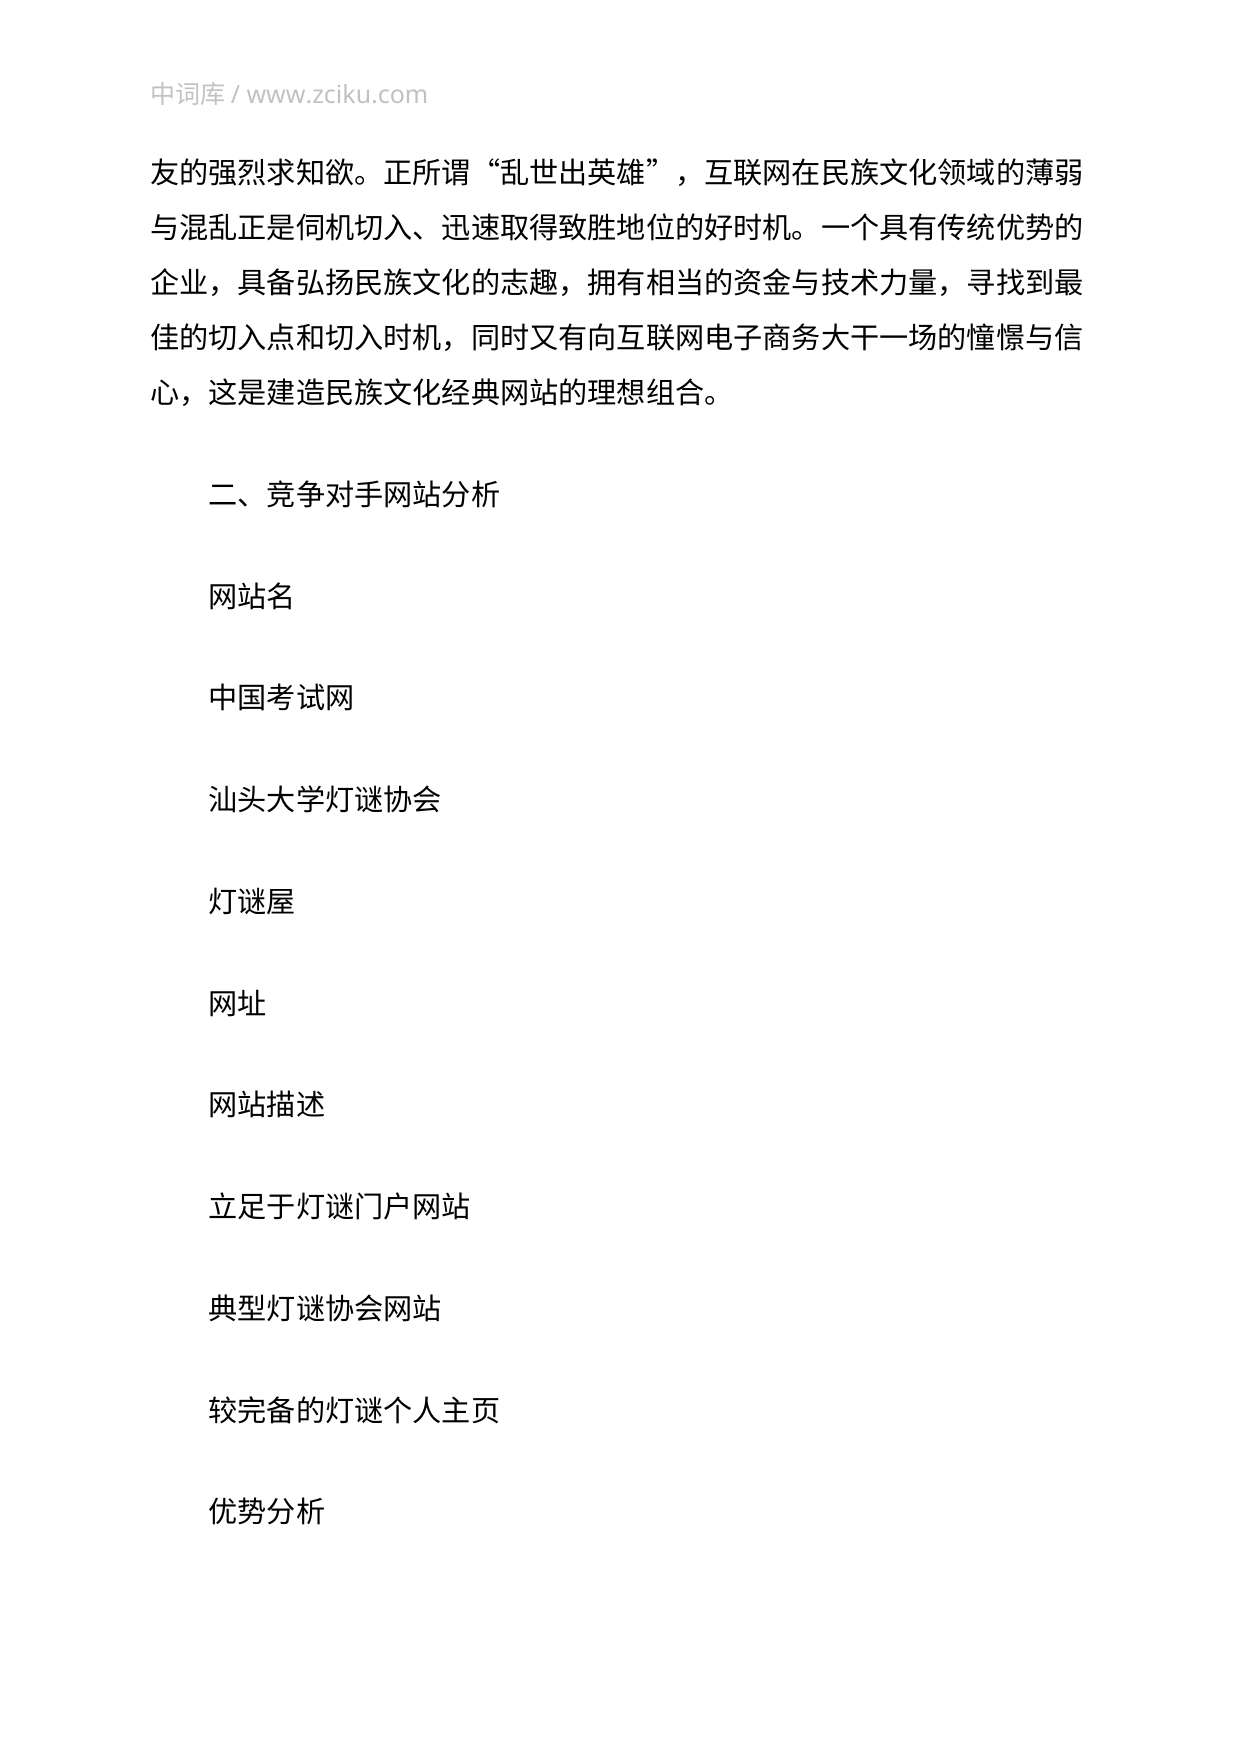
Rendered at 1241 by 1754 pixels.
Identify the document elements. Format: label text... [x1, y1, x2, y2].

text 二、竞争对手网站分析 [150, 471, 1090, 514]
text 网址 [150, 980, 1090, 1022]
text 典型灯谜协会网站 [150, 1286, 1090, 1328]
text 网站描述 [150, 1082, 1090, 1124]
text 中国考试网 [150, 675, 1090, 717]
text 立足于灯谜门户网站 [150, 1184, 1090, 1226]
text 灯谜屋 [150, 878, 1090, 921]
text 较完备的灯谜个人主页 [150, 1387, 1090, 1429]
text 网站名 [150, 573, 1090, 615]
text 优势分析 [150, 1489, 1090, 1531]
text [150, 150, 1090, 412]
text 汕头大学灯谜协会 [150, 777, 1090, 819]
